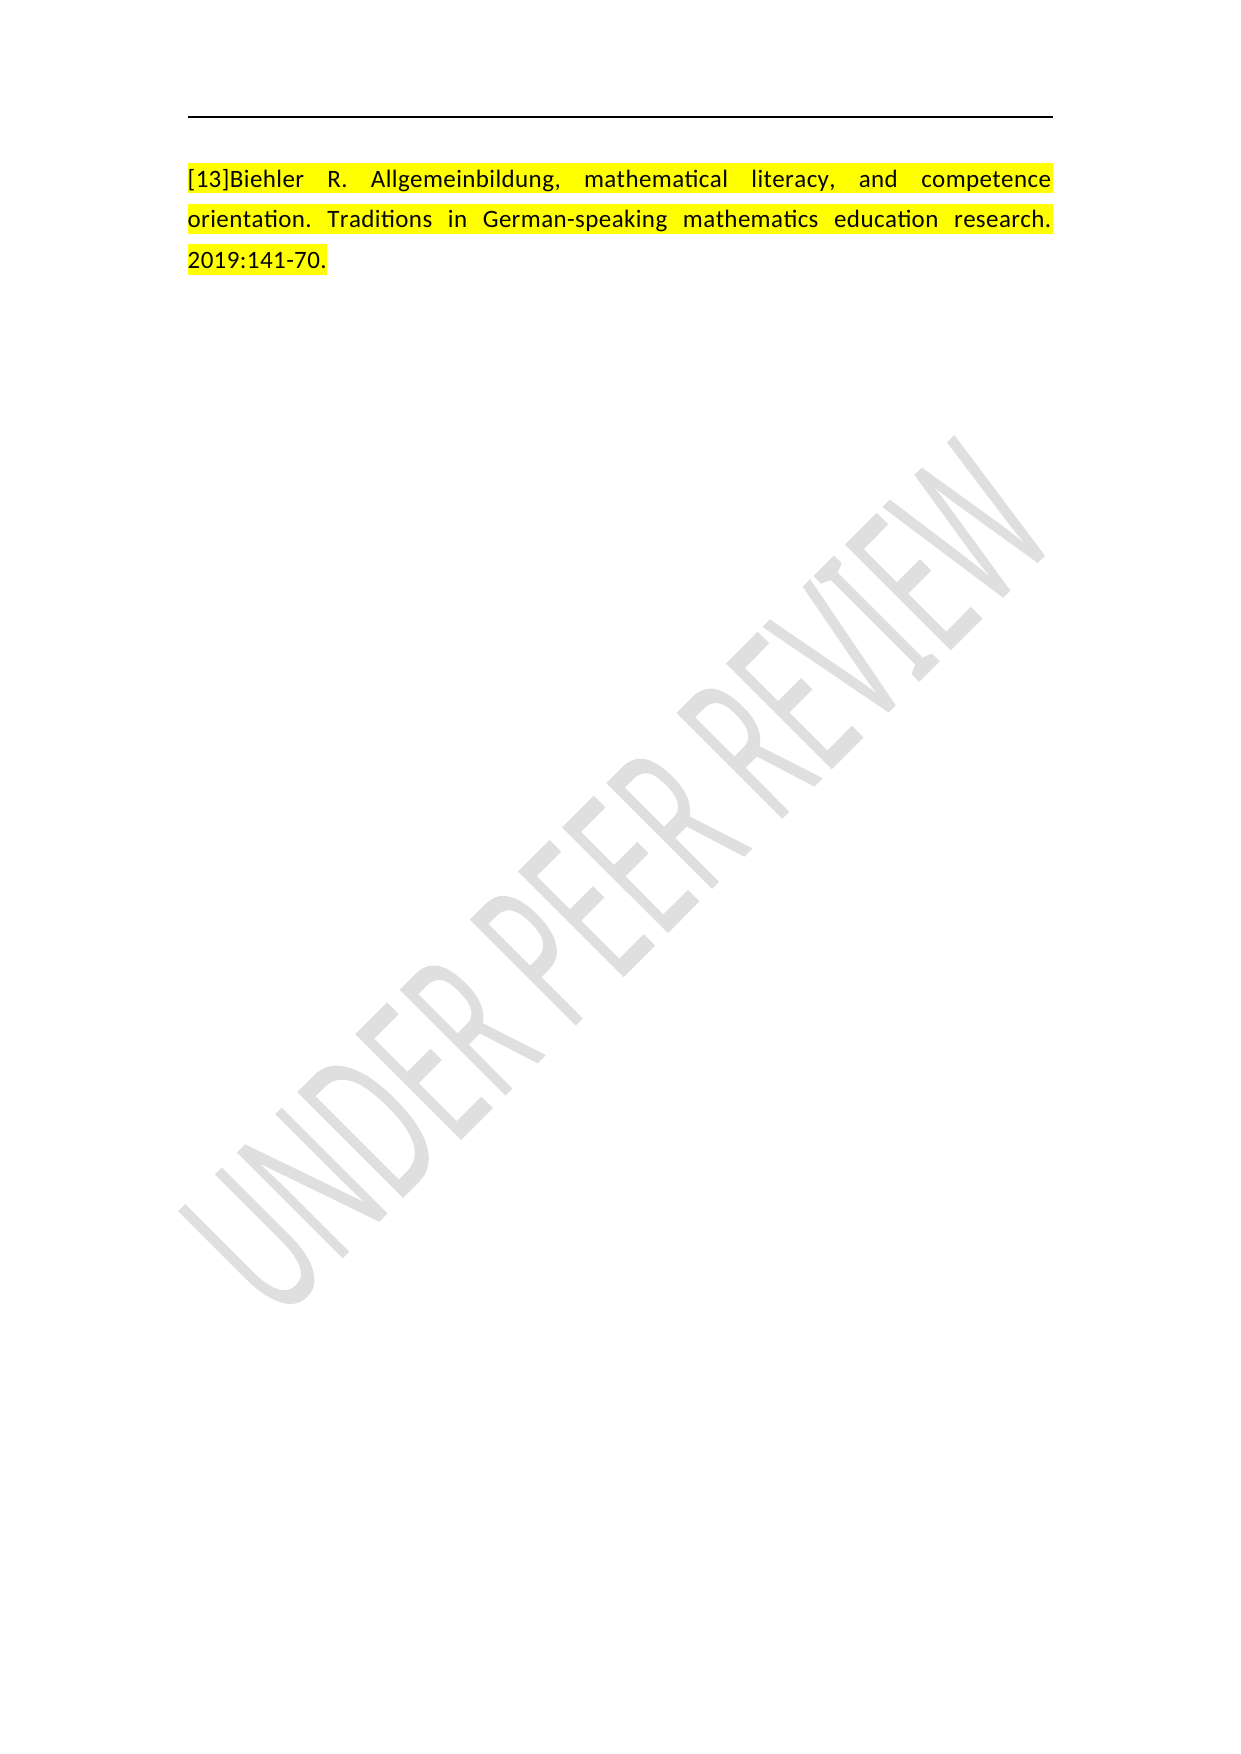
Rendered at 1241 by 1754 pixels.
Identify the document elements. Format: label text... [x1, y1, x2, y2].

text [13]Biehler R. Allgemeinbildung, mathematical literacy, and competence orientation. Traditions in German-speaking mathematics education research. 2019:141-70. [187, 162, 1053, 276]
